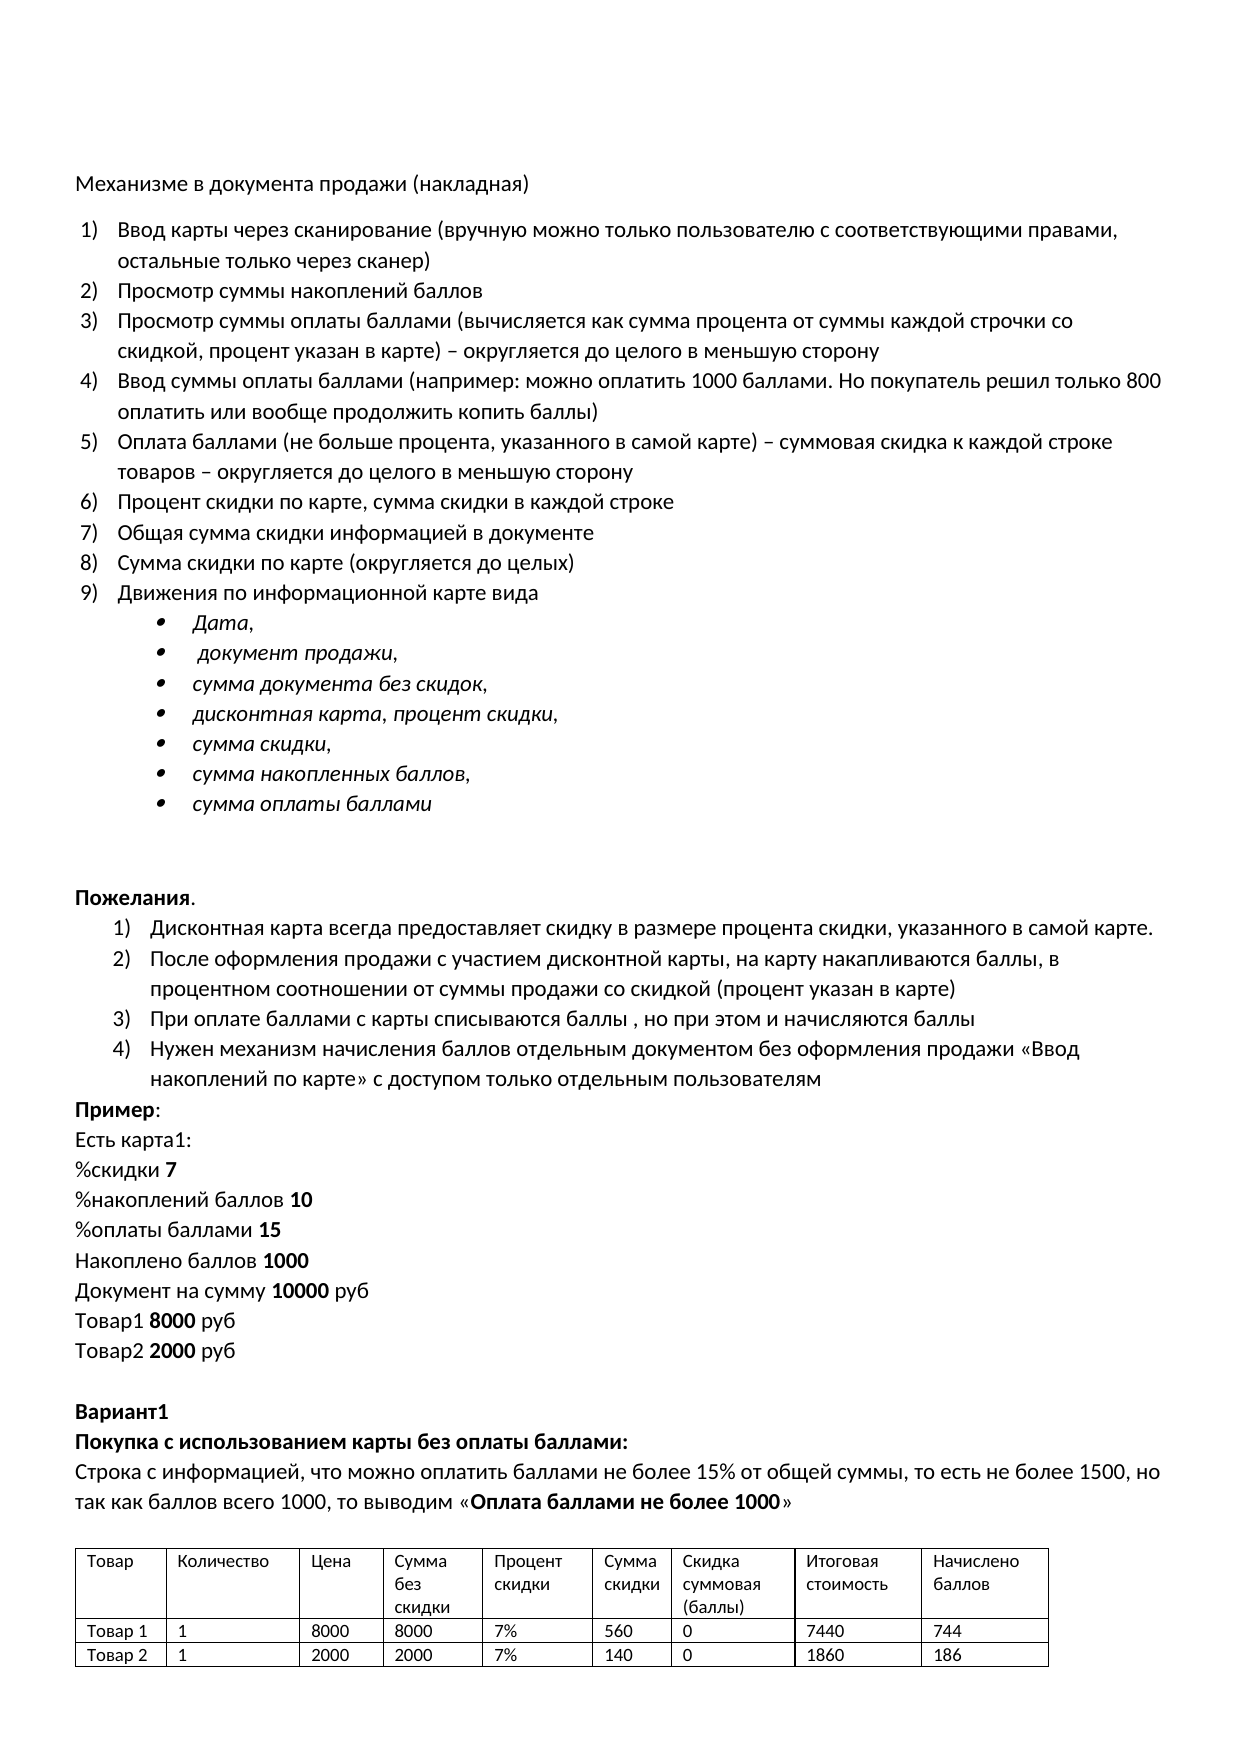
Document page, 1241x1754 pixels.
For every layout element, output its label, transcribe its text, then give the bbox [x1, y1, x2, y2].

table_cell 7% [483, 1619, 592, 1642]
table_cell 186 [922, 1643, 1048, 1666]
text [75, 1457, 1165, 1516]
table_header Сумма скидки [593, 1549, 671, 1618]
text Механизме в документа продажи (накладная) [75, 169, 1165, 197]
list сумма скидки, [155, 729, 1165, 757]
text Вариант1 [75, 1397, 1165, 1425]
text Товар1 8000 руб [75, 1306, 1165, 1334]
table_cell 2000 [300, 1643, 383, 1666]
list После оформления продажи с участием дисконтной карты, на карту накапливаются баллы, в процентном соотношении от суммы продажи со скидкой (процент указан в карте) [112, 944, 1165, 1002]
text Товар2 2000 руб [75, 1336, 1165, 1364]
list Просмотр суммы оплаты баллами (вычисляется как сумма процента от суммы каждой строчки со скидкой, процент указан в карте) – округляется до целого в меньшую сторону [80, 306, 1165, 364]
table_cell 8000 [384, 1619, 482, 1642]
table_header Товар [76, 1549, 166, 1618]
table_header Итоговая стоимость [796, 1549, 921, 1618]
list сумма оплаты баллами [155, 789, 1165, 818]
list Нужен механизм начисления баллов отдельным документом без оформления продажи «Ввод накоплений по карте» с доступом только отдельным пользователям [112, 1034, 1165, 1093]
table_header Сумма без скидки [384, 1549, 482, 1618]
list Процент скидки по карте, сумма скидки в каждой строке [80, 487, 1165, 516]
list При оплате баллами с карты списываются баллы , но при этом и начисляются баллы [112, 1004, 1165, 1032]
table_header Скидка суммовая (баллы) [672, 1549, 794, 1618]
text %оплаты баллами 15 [75, 1216, 1165, 1244]
table_cell 140 [593, 1643, 671, 1666]
text Пожелания. [75, 883, 1165, 911]
list Ввод суммы оплаты баллами (например: можно оплатить 1000 баллами. Но покупатель решил только 800 оплатить или вообще продолжить копить баллы) [80, 367, 1165, 425]
text %скидки 7 [75, 1155, 1165, 1183]
table_header Процент скидки [483, 1549, 592, 1618]
table_cell 8000 [300, 1619, 383, 1642]
text Накоплено баллов 1000 [75, 1246, 1165, 1274]
list дисконтная карта, процент скидки, [155, 699, 1165, 727]
table_cell 560 [593, 1619, 671, 1642]
table_cell 0 [672, 1619, 794, 1642]
table_cell 7440 [796, 1619, 921, 1642]
text Есть карта1: [75, 1125, 1165, 1153]
table_cell 2000 [384, 1643, 482, 1666]
table_cell 1 [167, 1619, 299, 1642]
list Ввод карты через сканирование (вручную можно только пользователю с соответствующими правами, остальные только через сканер) [80, 216, 1165, 274]
text Документ на сумму 10000 руб [75, 1276, 1165, 1304]
list Просмотр суммы накоплений баллов [80, 276, 1165, 304]
table_header Цена [300, 1549, 383, 1618]
list сумма накопленных баллов, [155, 759, 1165, 787]
list Сумма скидки по карте (округляется до целых) [80, 548, 1165, 576]
table_cell Товар 1 [76, 1619, 166, 1642]
table_cell 744 [922, 1619, 1048, 1642]
table_header Количество [167, 1549, 299, 1618]
table_cell 7% [483, 1643, 592, 1666]
text Пример: [75, 1095, 1165, 1123]
table_cell 1860 [796, 1643, 921, 1666]
table_cell Товар 2 [76, 1643, 166, 1666]
list сумма документа без скидок, [155, 669, 1165, 697]
list Оплата баллами (не больше процента, указанного в самой карте) – суммовая скидка к каждой строке товаров – округляется до целого в меньшую сторону [80, 427, 1165, 485]
text Покупка с использованием карты без оплаты баллами: [75, 1427, 1165, 1455]
list Общая сумма скидки информацией в документе [80, 518, 1165, 546]
list Дисконтная карта всегда предоставляет скидку в размере процента скидки, указанного в самой карте. [112, 913, 1165, 942]
table_cell 0 [672, 1643, 794, 1666]
list документ продажи, [155, 638, 1165, 667]
table_header Начислено баллов [922, 1549, 1048, 1618]
table_cell 1 [167, 1643, 299, 1666]
list Движения по информационной карте вида [80, 578, 1165, 606]
list Дата, [155, 608, 1165, 636]
text %накоплений баллов 10 [75, 1185, 1165, 1213]
